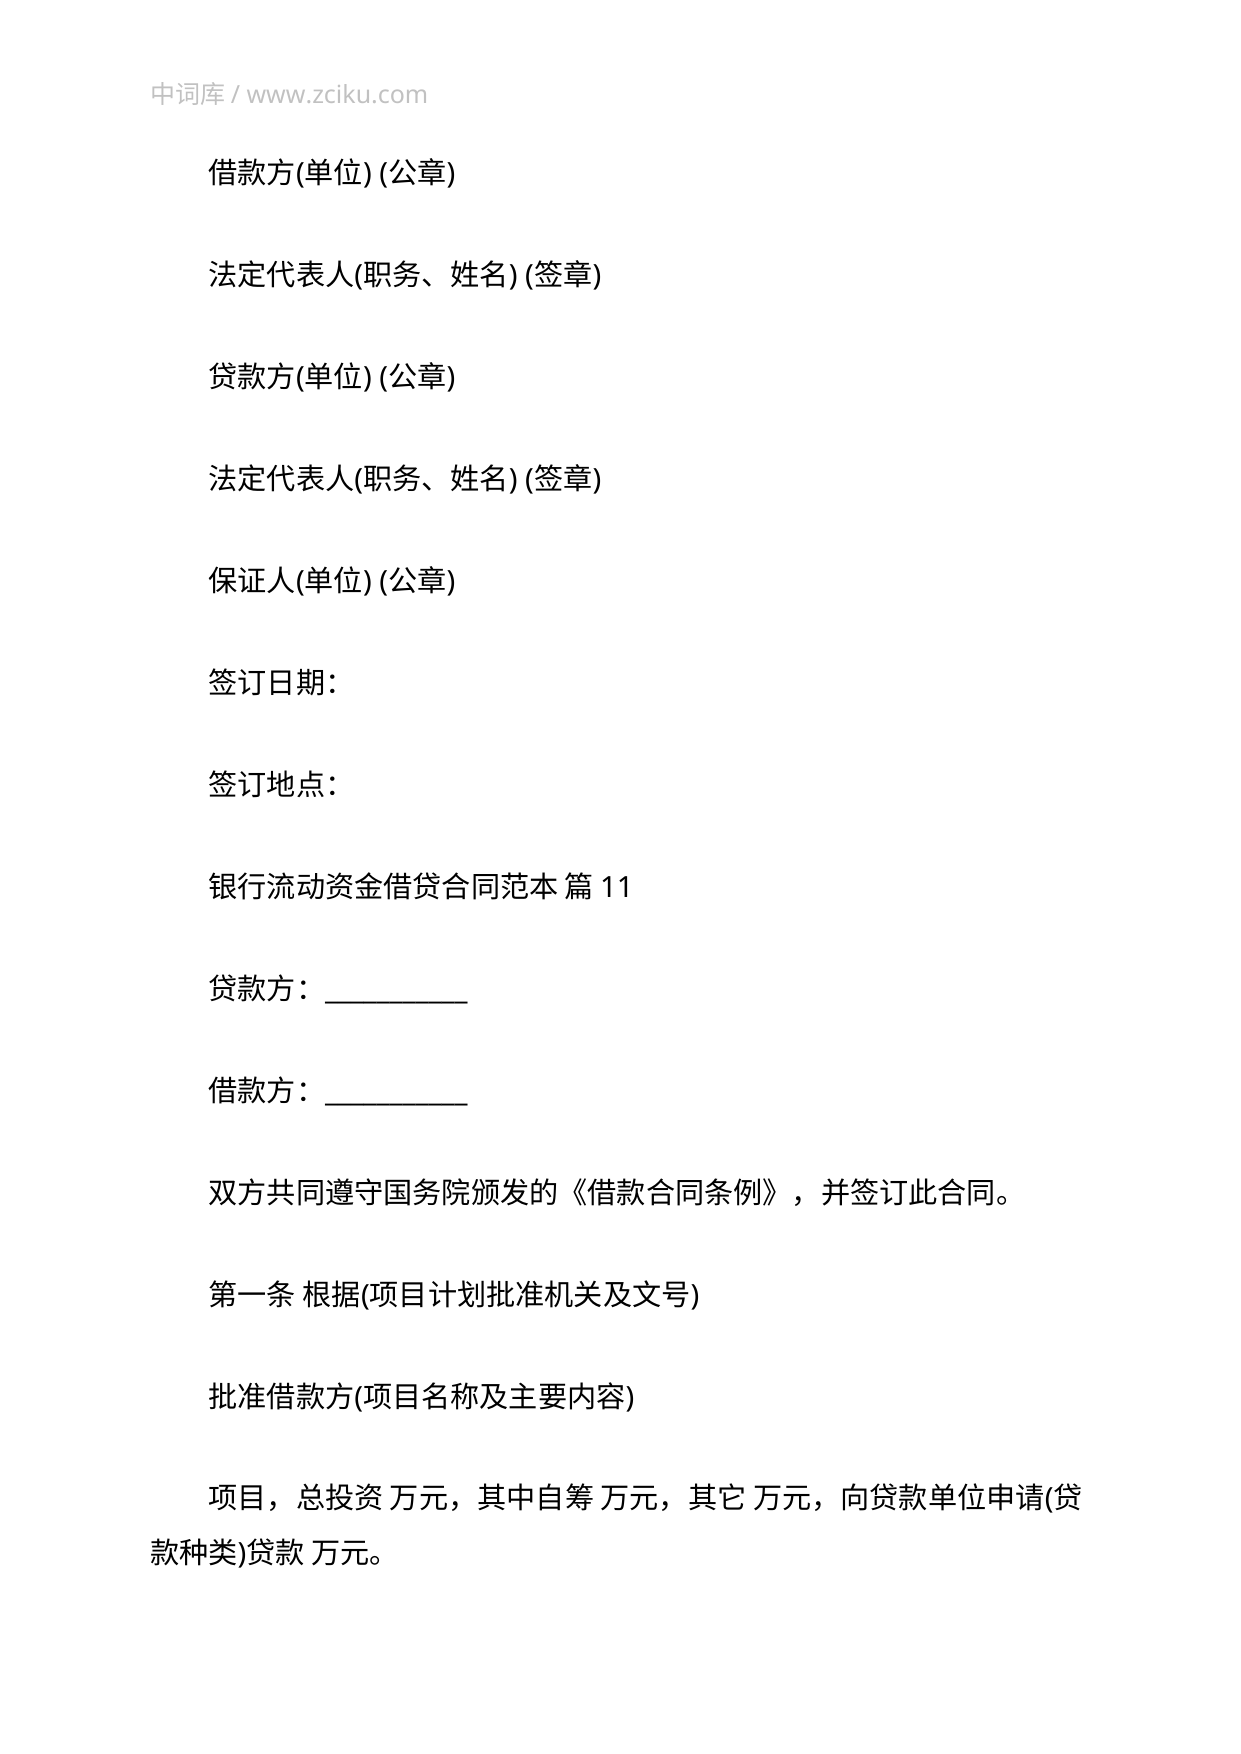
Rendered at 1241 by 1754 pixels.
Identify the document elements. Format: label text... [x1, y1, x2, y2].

text 签订地点： [150, 762, 1090, 804]
text 双方共同遵守国务院颁发的《借款合同条例》，并签订此合同。 [150, 1169, 1090, 1212]
text 借款方：___________ [150, 1067, 1090, 1110]
text 项目，总投资 万元，其中自筹 万元，其它 万元，向贷款单位申请(贷款种类)贷款 万元。 [150, 1475, 1090, 1572]
text 批准借款方(项目名称及主要内容) [150, 1373, 1090, 1416]
text 借款方(单位) (公章) [150, 150, 1090, 192]
text 贷款方：___________ [150, 965, 1090, 1008]
text 法定代表人(职务、姓名) (签章) [150, 456, 1090, 498]
text 法定代表人(职务、姓名) (签章) [150, 252, 1090, 294]
text 签订日期： [150, 660, 1090, 702]
text 银行流动资金借贷合同范本 篇11 [150, 863, 1090, 906]
text 保证人(单位) (公章) [150, 558, 1090, 600]
text 第一条 根据(项目计划批准机关及文号) [150, 1271, 1090, 1313]
text 贷款方(单位) (公章) [150, 354, 1090, 396]
